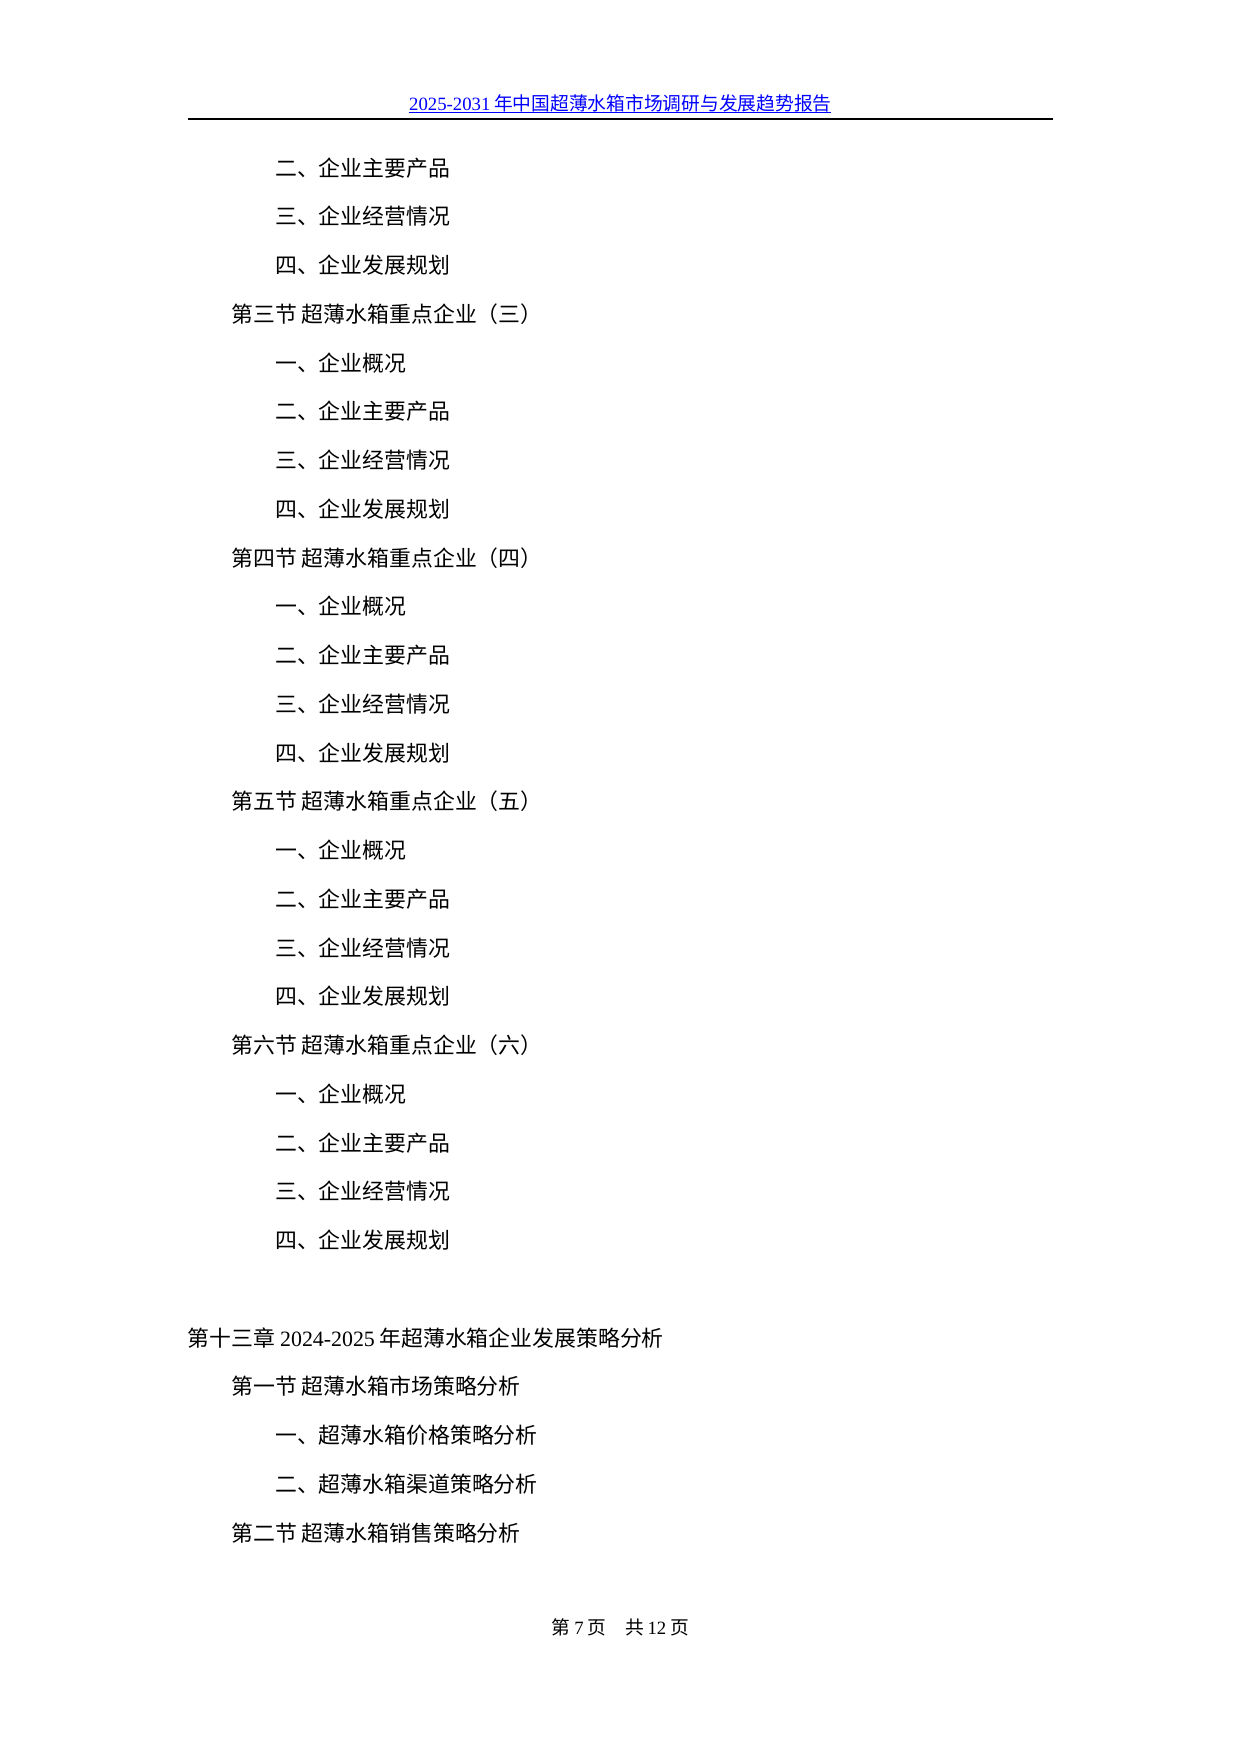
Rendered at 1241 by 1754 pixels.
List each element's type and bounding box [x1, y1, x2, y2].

text [187, 150, 1053, 1548]
